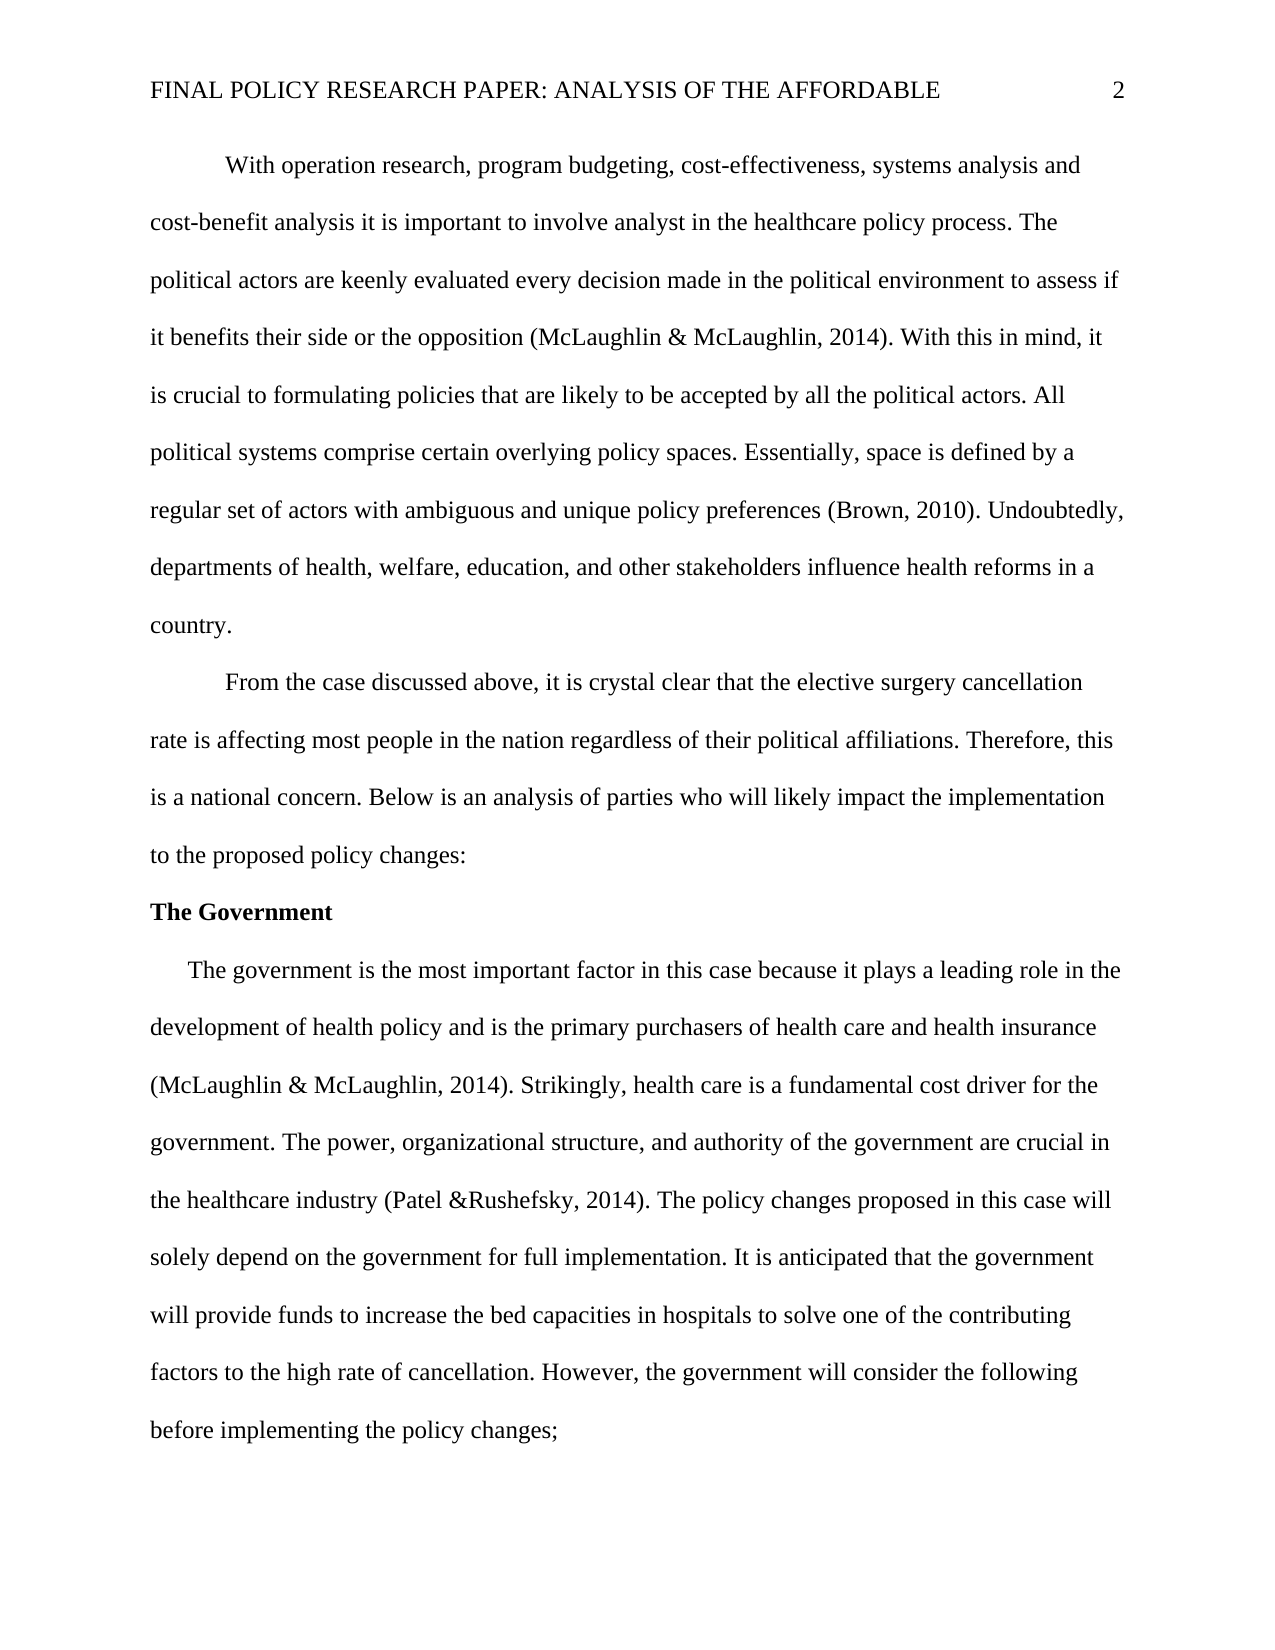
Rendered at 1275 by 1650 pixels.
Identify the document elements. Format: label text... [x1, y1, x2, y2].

text With operation research, program budgeting, cost-effectiveness, systems analysis and cost-benefit analysis it is important to involve analyst in the healthcare policy process. The political actors are keenly evaluated every decision made in the political environment to assess if it benefits their side or the opposition (McLaughlin & McLaughlin, 2014). With this in mind, it is crucial to formulating policies that are likely to be accepted by all the political actors. All political systems comprise certain overlying policy spaces. Essentially, space is defined by a regular set of actors with ambiguous and unique policy preferences (Brown, 2010). Undoubtedly, departments of health, welfare, education, and other stakeholders influence health reforms in a country. [150, 150, 1125, 639]
text From the case discussed above, it is crystal clear that the elective surgery cancellation rate is affecting most people in the nation regardless of their political affiliations. Therefore, this is a national concern. Below is an analysis of parties who will likely impact the implementation to the proposed policy changes: [150, 667, 1125, 869]
text The Government [150, 897, 1125, 926]
text The government is the most important factor in this case because it plays a leading role in the development of health policy and is the primary purchasers of health care and health insurance (McLaughlin & McLaughlin, 2014). Strikingly, health care is a fundamental cost driver for the government. The power, organizational structure, and authority of the government are crucial in the healthcare industry (Patel &Rushefsky, 2014). The policy changes proposed in this case will solely depend on the government for full implementation. It is anticipated that the government will provide funds to increase the bed capacities in hospitals to solve one of the contributing factors to the high rate of cancellation. However, the government will consider the following before implementing the policy changes; [150, 955, 1125, 1444]
